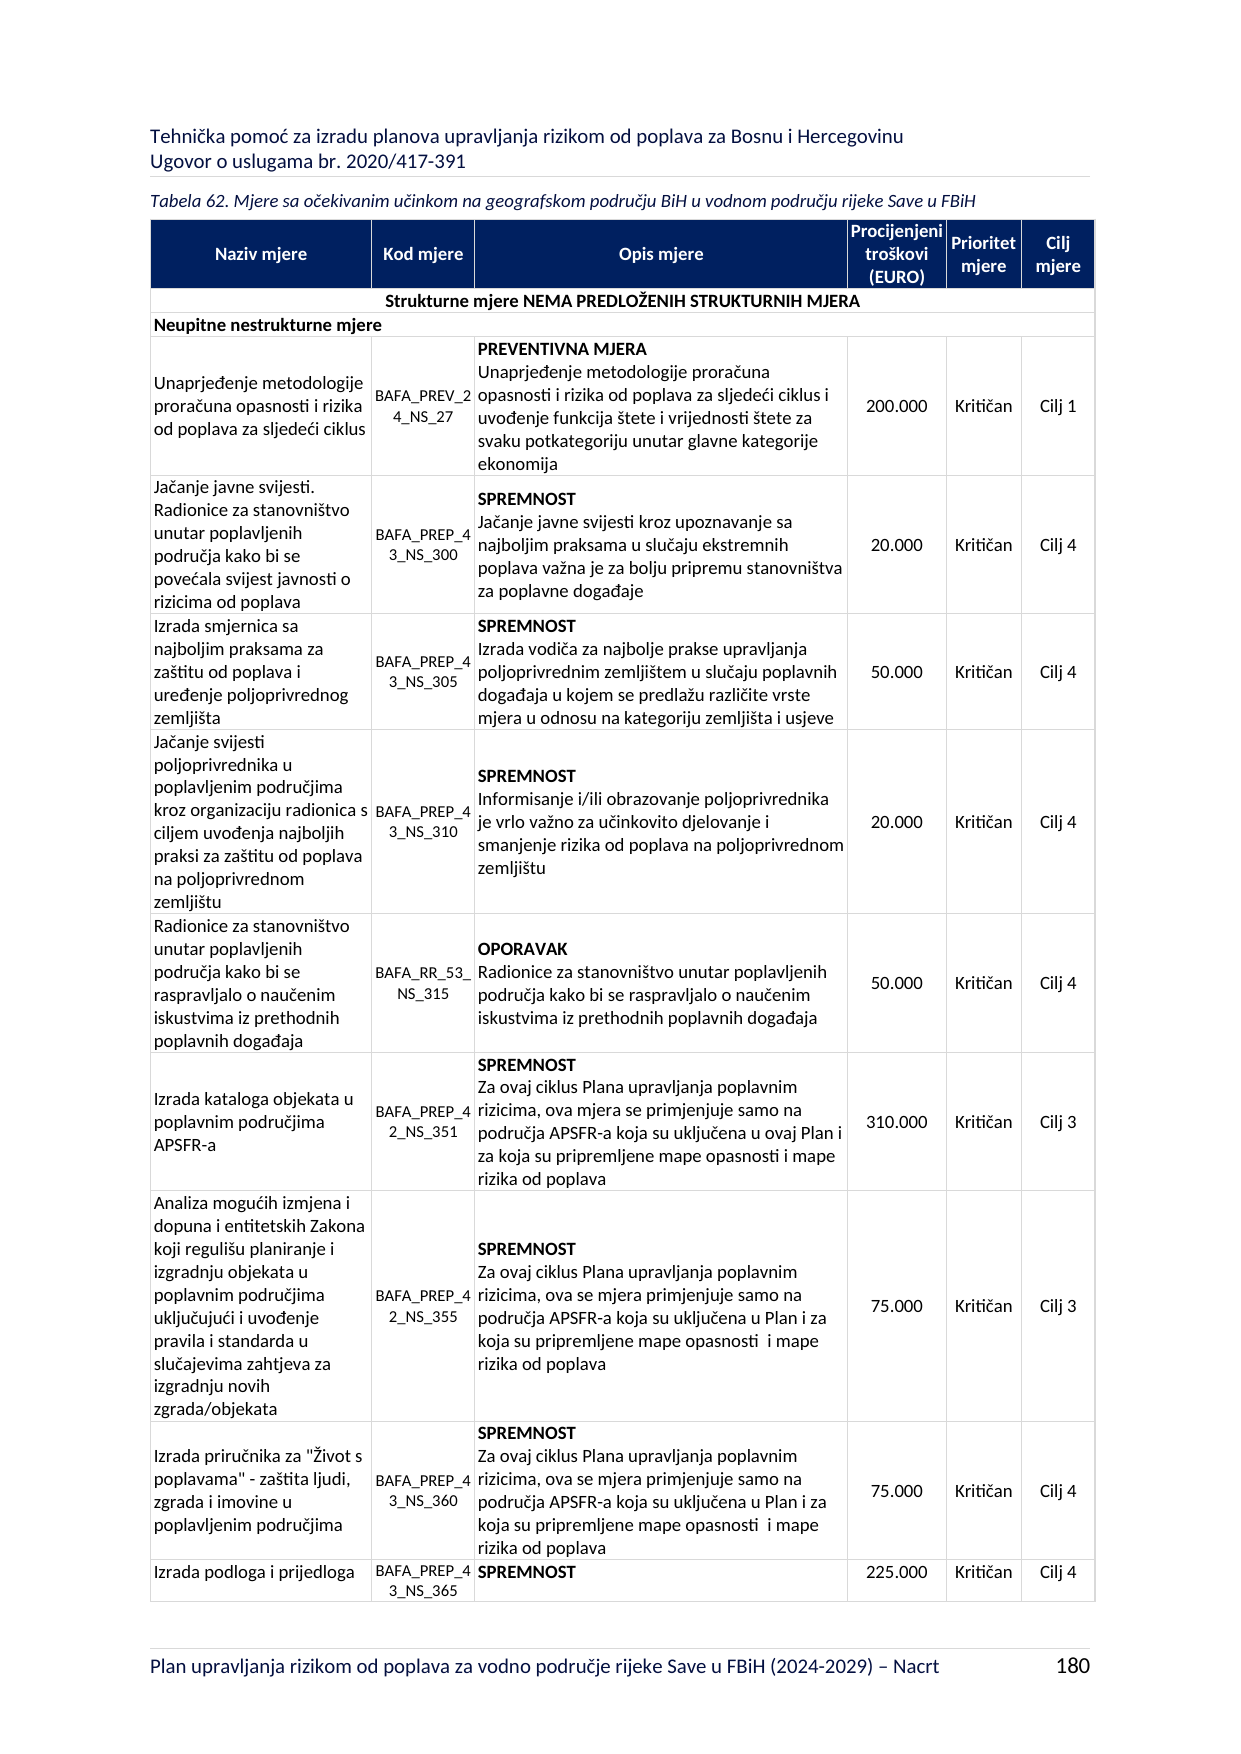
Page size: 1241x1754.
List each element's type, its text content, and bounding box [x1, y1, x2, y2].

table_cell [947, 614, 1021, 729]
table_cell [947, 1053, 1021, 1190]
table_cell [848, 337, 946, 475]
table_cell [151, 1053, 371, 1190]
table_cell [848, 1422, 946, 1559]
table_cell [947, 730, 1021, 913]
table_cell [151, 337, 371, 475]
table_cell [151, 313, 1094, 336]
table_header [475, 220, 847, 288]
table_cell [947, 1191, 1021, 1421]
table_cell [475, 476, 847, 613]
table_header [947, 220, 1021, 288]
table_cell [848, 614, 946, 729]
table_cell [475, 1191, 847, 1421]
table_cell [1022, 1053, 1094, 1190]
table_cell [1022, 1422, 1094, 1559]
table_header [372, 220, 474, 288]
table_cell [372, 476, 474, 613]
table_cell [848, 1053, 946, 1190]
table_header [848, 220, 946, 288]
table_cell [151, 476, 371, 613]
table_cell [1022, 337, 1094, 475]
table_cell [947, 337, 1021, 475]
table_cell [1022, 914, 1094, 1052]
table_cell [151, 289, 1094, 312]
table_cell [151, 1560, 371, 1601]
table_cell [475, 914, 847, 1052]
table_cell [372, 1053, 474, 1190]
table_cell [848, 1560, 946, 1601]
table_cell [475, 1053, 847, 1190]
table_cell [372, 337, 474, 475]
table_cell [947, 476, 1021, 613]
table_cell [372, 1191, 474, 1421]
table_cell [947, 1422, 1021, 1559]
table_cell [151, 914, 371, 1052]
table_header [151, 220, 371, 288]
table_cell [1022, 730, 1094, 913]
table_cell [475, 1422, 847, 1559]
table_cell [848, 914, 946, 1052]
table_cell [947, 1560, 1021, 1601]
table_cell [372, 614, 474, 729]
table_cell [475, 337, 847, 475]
text Tabela 62. Mjere sa očekivanim učinkom na geografskom području BiH u vodnom području rijeke Save u FBiH [150, 189, 1090, 212]
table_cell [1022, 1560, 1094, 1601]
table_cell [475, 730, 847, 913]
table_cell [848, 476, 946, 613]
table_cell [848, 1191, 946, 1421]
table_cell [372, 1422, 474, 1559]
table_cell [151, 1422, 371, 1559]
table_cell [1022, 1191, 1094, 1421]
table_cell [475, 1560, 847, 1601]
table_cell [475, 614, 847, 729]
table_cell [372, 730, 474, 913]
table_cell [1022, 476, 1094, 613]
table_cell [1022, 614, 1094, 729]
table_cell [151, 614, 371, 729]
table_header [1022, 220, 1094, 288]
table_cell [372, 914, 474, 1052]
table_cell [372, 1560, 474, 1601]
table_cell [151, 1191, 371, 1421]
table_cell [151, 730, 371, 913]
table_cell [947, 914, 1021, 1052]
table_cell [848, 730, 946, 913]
